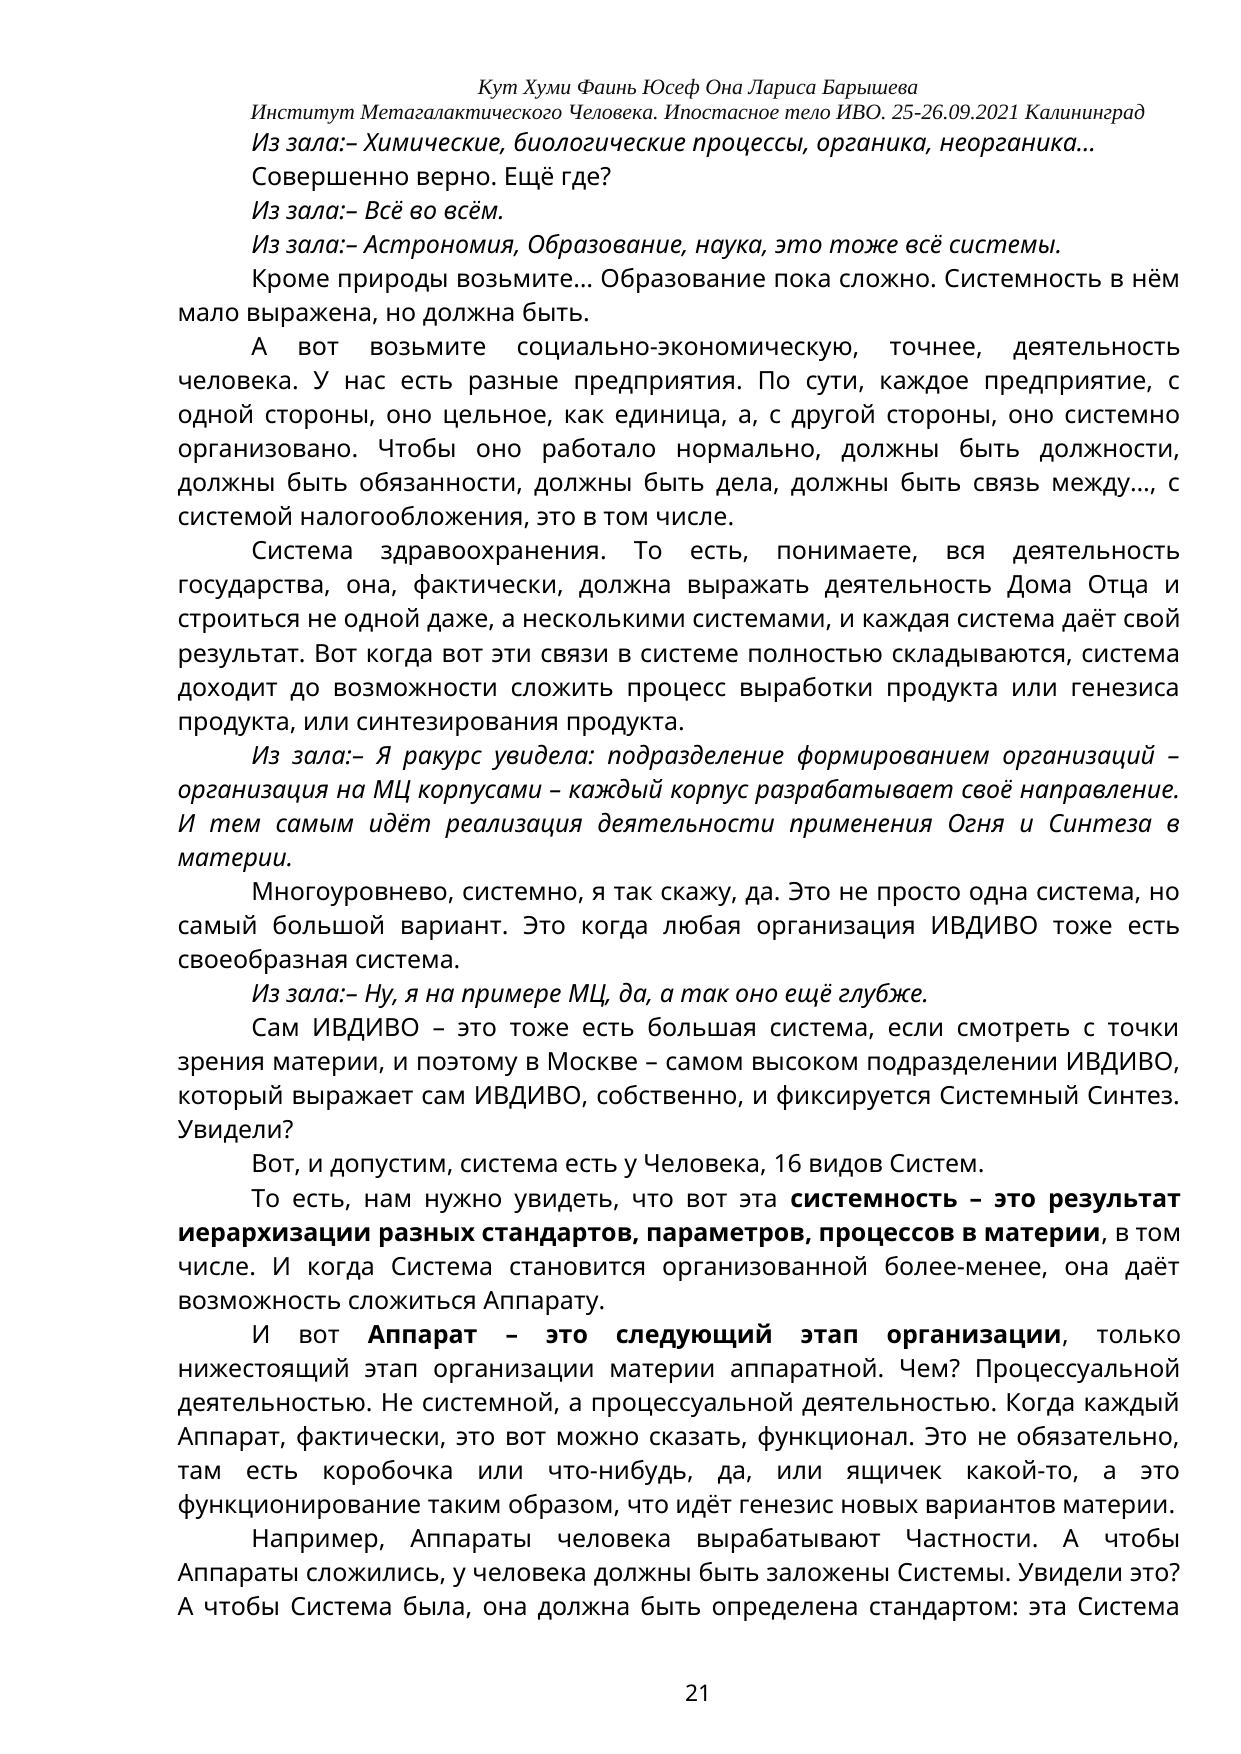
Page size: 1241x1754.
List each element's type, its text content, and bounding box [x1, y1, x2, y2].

text Из зала:– Я ракурс увидела: подразделение формированием организаций – организация на МЦ корпусами – каждый корпус разрабатывает своё направление. И тем самым идёт реализация деятельности применения Огня и Синтеза в материи. [177, 737, 1181, 874]
text Кроме природы возьмите… Образование пока сложно. Системность в нём мало выражена, но должна быть. [177, 261, 1181, 329]
text А вот возьмите социально-экономическую, точнее, деятельность человека. У нас есть разные предприятия. По сути, каждое предприятие, с одной стороны, оно цельное, как единица, а, с другой стороны, оно системно организовано. Чтобы оно работало нормально, должны быть должности, должны быть обязанности, должны быть дела, должны быть связь между…, с системой налогообложения, это в том числе. [177, 329, 1181, 533]
text Из зала:– Ну, я на примере МЦ, да, а так оно ещё глубже. [177, 976, 1181, 1010]
text Из зала:– Химические, биологические процессы, органика, неорганика… [177, 124, 1181, 158]
text Вот, и допустим, система есть у Человека, 16 видов Систем. [177, 1146, 1181, 1180]
text То есть, нам нужно увидеть, что вот эта системность – это результат иерархизации разных стандартов, параметров, процессов в материи, в том числе. И когда Система становится организованной более-менее, она даёт возможность сложиться Аппарату. [177, 1180, 1181, 1316]
text Сам ИВДИВО – это тоже есть большая система, если смотреть с точки зрения материи, и поэтому в Москве – самом высоком подразделении ИВДИВО, который выражает сам ИВДИВО, собственно, и фиксируется Системный Синтез. Увидели? [177, 1010, 1181, 1146]
text Система здравоохранения. То есть, понимаете, вся деятельность государства, она, фактически, должна выражать деятельность Дома Отца и строиться не одной даже, а несколькими системами, и каждая система даёт свой результат. Вот когда вот эти связи в системе полностью складываются, система доходит до возможности сложить процесс выработки продукта или генезиса продукта, или синтезирования продукта. [177, 533, 1181, 737]
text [177, 1521, 1181, 1623]
text Из зала:– Астрономия, Образование, наука, это тоже всё системы. [177, 226, 1181, 261]
text И вот Аппарат – это следующий этап организации, только нижестоящий этап организации материи аппаратной. Чем? Процессуальной деятельностью. Не системной, а процессуальной деятельностью. Когда каждый Аппарат, фактически, это вот можно сказать, функционал. Это не обязательно, там есть коробочка или что-нибудь, да, или ящичек какой-то, а это функционирование таким образом, что идёт генезис новых вариантов материи. [177, 1316, 1181, 1521]
text Многоуровнево, системно, я так скажу, да. Это не просто одна система, но самый большой вариант. Это когда любая организация ИВДИВО тоже есть своеобразная система. [177, 874, 1181, 976]
text Совершенно верно. Ещё где? [177, 158, 1181, 192]
text Из зала:– Всё во всём. [177, 192, 1181, 226]
